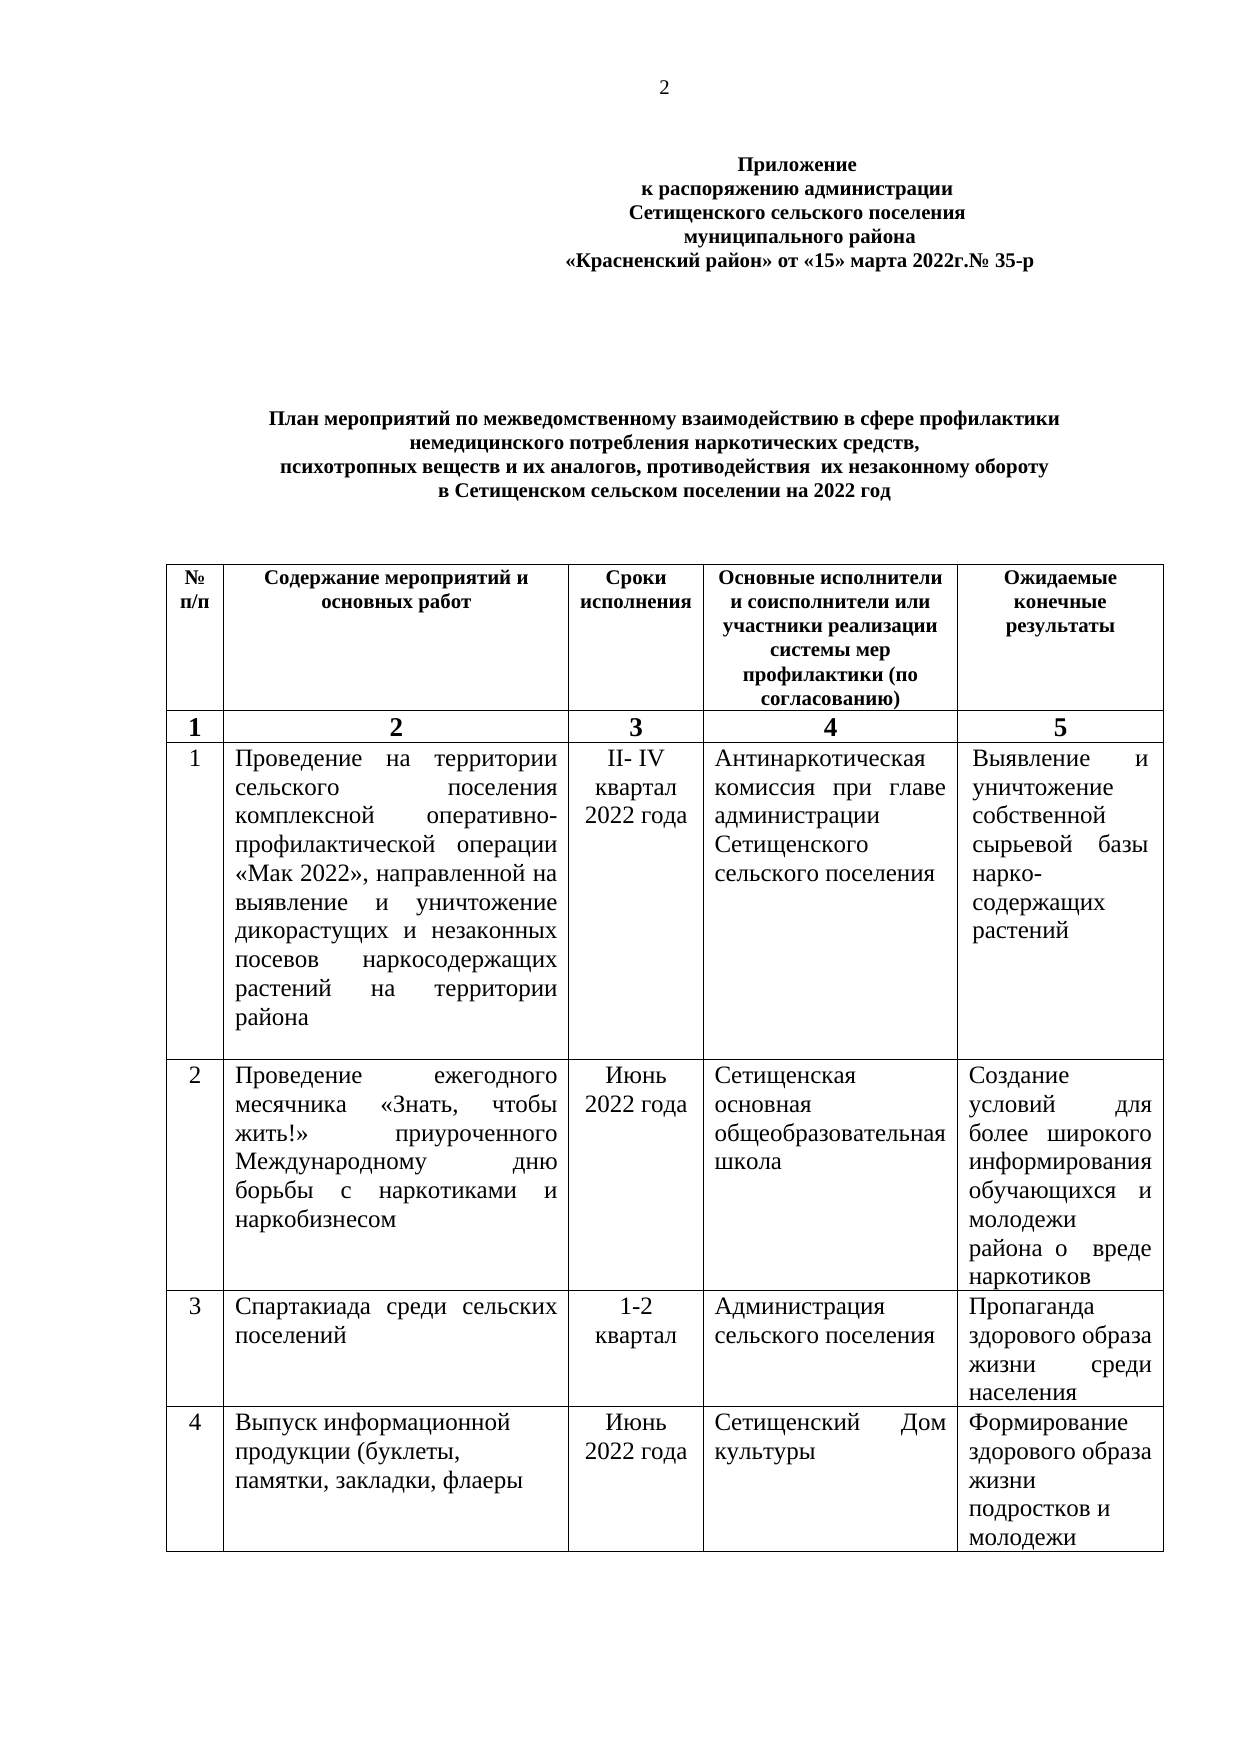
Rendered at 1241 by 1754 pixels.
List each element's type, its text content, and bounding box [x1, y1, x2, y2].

table_cell 1 [167, 711, 223, 742]
table_cell 4 [167, 1407, 223, 1551]
table_cell Проведение на территории сельского поселения комплексной оперативно-профилактической операции «Мак 2022», направленной на выявление и уничтожение дикорастущих и незаконных посевов наркосодержащих растений на территории района [224, 743, 568, 1059]
table_cell 5 [958, 711, 1163, 742]
table_cell II- IV квартал 2022 года [569, 743, 703, 1059]
table_header Основные исполнители и соисполнители или участники реализации системы мер профилактики (по согласованию) [704, 565, 957, 709]
table_cell Сетищенский Дом культуры [704, 1407, 957, 1551]
table_header Приложение к распоряжению администрации Сетищенского сельского поселения муниципального района «Красненский район» от «15» марта 2022г.№ 35-р [461, 152, 1133, 357]
table_cell Июнь 2022 года [569, 1060, 703, 1290]
table_cell Спартакиада среди сельских поселений [224, 1291, 568, 1406]
table_cell 2 [224, 711, 568, 742]
text План мероприятий по межведомственному взаимодействию в сфере профилактики [177, 406, 1152, 430]
table_header Сроки исполнения [569, 565, 703, 709]
table_cell Выпуск информационной продукции (буклеты, памятки, закладки, флаеры [224, 1407, 568, 1551]
table_header Содержание мероприятий и основных работ [224, 565, 568, 709]
table_cell Сетищенская основная общеобразовательная школа [704, 1060, 957, 1290]
table_cell 3 [569, 711, 703, 742]
table_cell Антинаркотическая комиссия при главе администрации Сетищенского сельского поселения [704, 743, 957, 1059]
text немедицинского потребления наркотических средств, [177, 430, 1152, 454]
table_cell 4 [704, 711, 957, 742]
table_cell Формирование здорового образа жизни подростков и молодежи [958, 1407, 1163, 1551]
table_cell Выявление и уничтожение собственной сырьевой базы нарко-содержащих растений [958, 743, 1163, 1059]
table_cell Администрация сельского поселения [704, 1291, 957, 1406]
table_header Ожидаемые конечные результаты [958, 565, 1163, 709]
table_cell 2 [167, 1060, 223, 1290]
table_cell 1-2 квартал [569, 1291, 703, 1406]
table_cell Создание условий для более широкого информирования обучающихся и молодежи района о вреде наркотиков [958, 1060, 1163, 1290]
table_cell Проведение ежегодного месячника «Знать, чтобы жить!» приуроченного Международному дню борьбы с наркотиками и наркобизнесом [224, 1060, 568, 1290]
table_cell 1 [167, 743, 223, 1059]
table_cell 3 [167, 1291, 223, 1406]
table_cell Пропаганда здорового образа жизни среди населения [958, 1291, 1163, 1406]
table_cell Июнь 2022 года [569, 1407, 703, 1551]
text психотропных веществ и их аналогов, противодействия их незаконному обороту [177, 454, 1152, 478]
table_header № п/п [167, 565, 223, 709]
text в Сетищенском сельском поселении на 2022 год [177, 478, 1152, 502]
